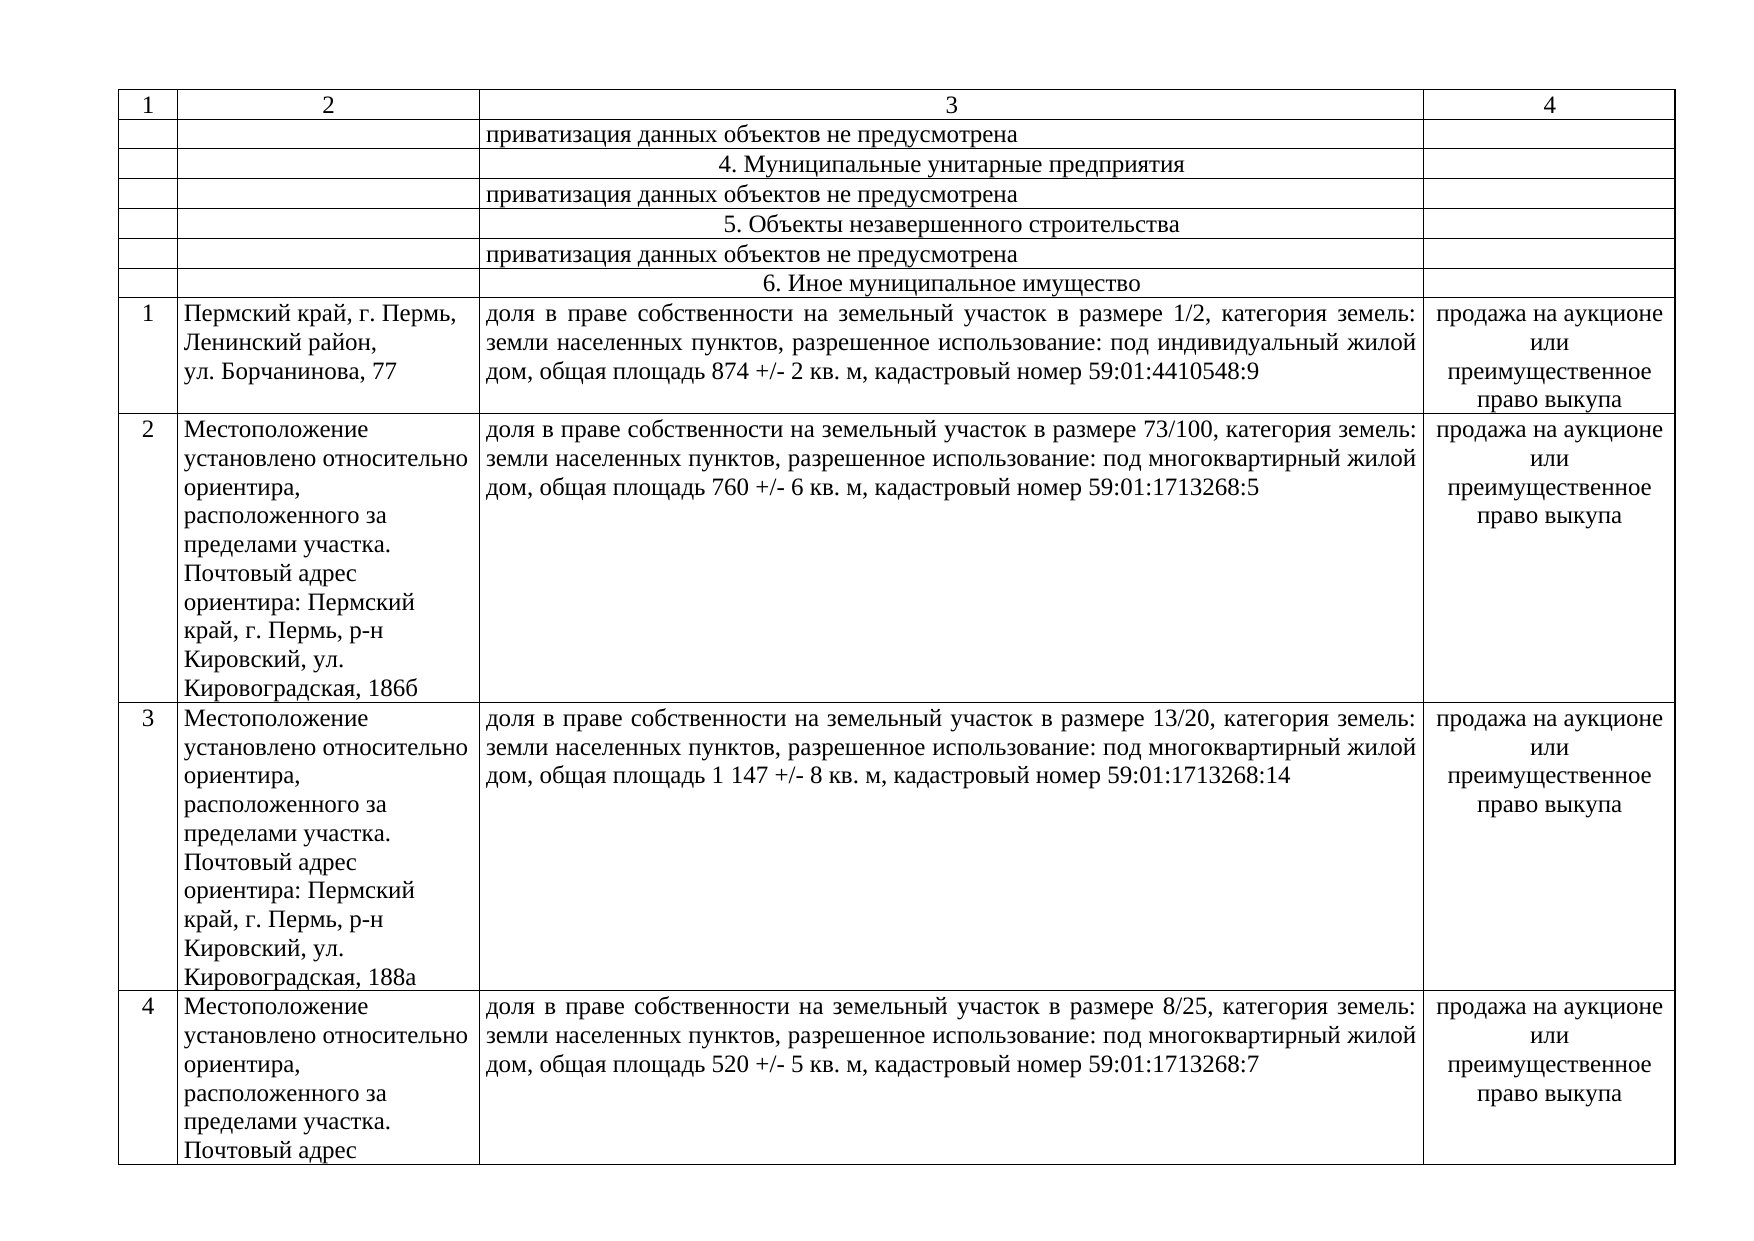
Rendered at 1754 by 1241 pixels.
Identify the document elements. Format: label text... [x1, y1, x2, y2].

table_cell [119, 179, 177, 208]
table_header 4 [1424, 90, 1674, 118]
table_cell [178, 269, 479, 297]
table_cell доля в праве собственности на земельный участок в размере 1/2, категория земель: земли населенных пунктов, разрешенное использование: под индивидуальный жилой дом, общая площадь 874 +/- 2 кв. м, кадастровый номер 59:01:4410548:9 [480, 298, 1423, 413]
table_cell Пермский край, г. Пермь, Ленинский район, ул. Борчанинова, 77 [178, 298, 479, 413]
table_cell 1 [119, 298, 177, 413]
table_cell продажа на аукционе или преимущественное право выкупа [1424, 298, 1674, 413]
table_cell [1424, 209, 1674, 238]
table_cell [1424, 991, 1674, 1164]
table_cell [480, 991, 1423, 1164]
table_cell [1424, 239, 1674, 267]
table_cell [1424, 149, 1674, 178]
table_cell 2 [119, 414, 177, 702]
table_cell продажа на аукционе или преимущественное право выкупа [1424, 414, 1674, 702]
table_cell приватизация данных объектов не предусмотрена [480, 239, 1423, 267]
table_cell 3 [119, 703, 177, 990]
table_cell Местоположение установлено относительно ориентира, расположенного за пределами участка. Почтовый адрес ориентира: Пермский край, г. Пермь, р-н Кировский, ул. Кировоградская, 186б [178, 414, 479, 702]
table_cell продажа на аукционе или преимущественное право выкупа [1424, 703, 1674, 990]
table_cell [178, 149, 479, 178]
table_cell 6. Иное муниципальное имущество [480, 269, 1423, 297]
table_header 3 [480, 90, 1423, 118]
table_cell доля в праве собственности на земельный участок в размере 13/20, категория земель: земли населенных пунктов, разрешенное использование: под многоквартирный жилой дом, общая площадь 1 147 +/- 8 кв. м, кадастровый номер 59:01:1713268:14 [480, 703, 1423, 990]
table_cell [178, 120, 479, 148]
table_cell [119, 120, 177, 148]
table_cell приватизация данных объектов не предусмотрена [480, 120, 1423, 148]
table_cell [178, 179, 479, 208]
table_cell [119, 209, 177, 238]
table_cell приватизация данных объектов не предусмотрена [480, 179, 1423, 208]
table_cell [178, 209, 479, 238]
table_cell [1424, 269, 1674, 297]
table_header 2 [178, 90, 479, 118]
table_cell [119, 149, 177, 178]
table_cell 5. Объекты незавершенного строительства [480, 209, 1423, 238]
table_cell Местоположение установлено относительно ориентира, расположенного за пределами участка. Почтовый адрес ориентира: Пермский край, г. Пермь, р-н Кировский, ул. Кировоградская, 188а [178, 703, 479, 990]
table_cell [1424, 179, 1674, 208]
table_cell доля в праве собственности на земельный участок в размере 73/100, категория земель: земли населенных пунктов, разрешенное использование: под многоквартирный жилой дом, общая площадь 760 +/- 6 кв. м, кадастровый номер 59:01:1713268:5 [480, 414, 1423, 702]
table_cell 4 [119, 991, 177, 1164]
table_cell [178, 991, 479, 1164]
table_cell [178, 239, 479, 267]
table_header 1 [119, 90, 177, 118]
table_cell [119, 269, 177, 297]
table_cell 4. Муниципальные унитарные предприятия [480, 149, 1423, 178]
table_cell [119, 239, 177, 267]
table_cell [1424, 120, 1674, 148]
